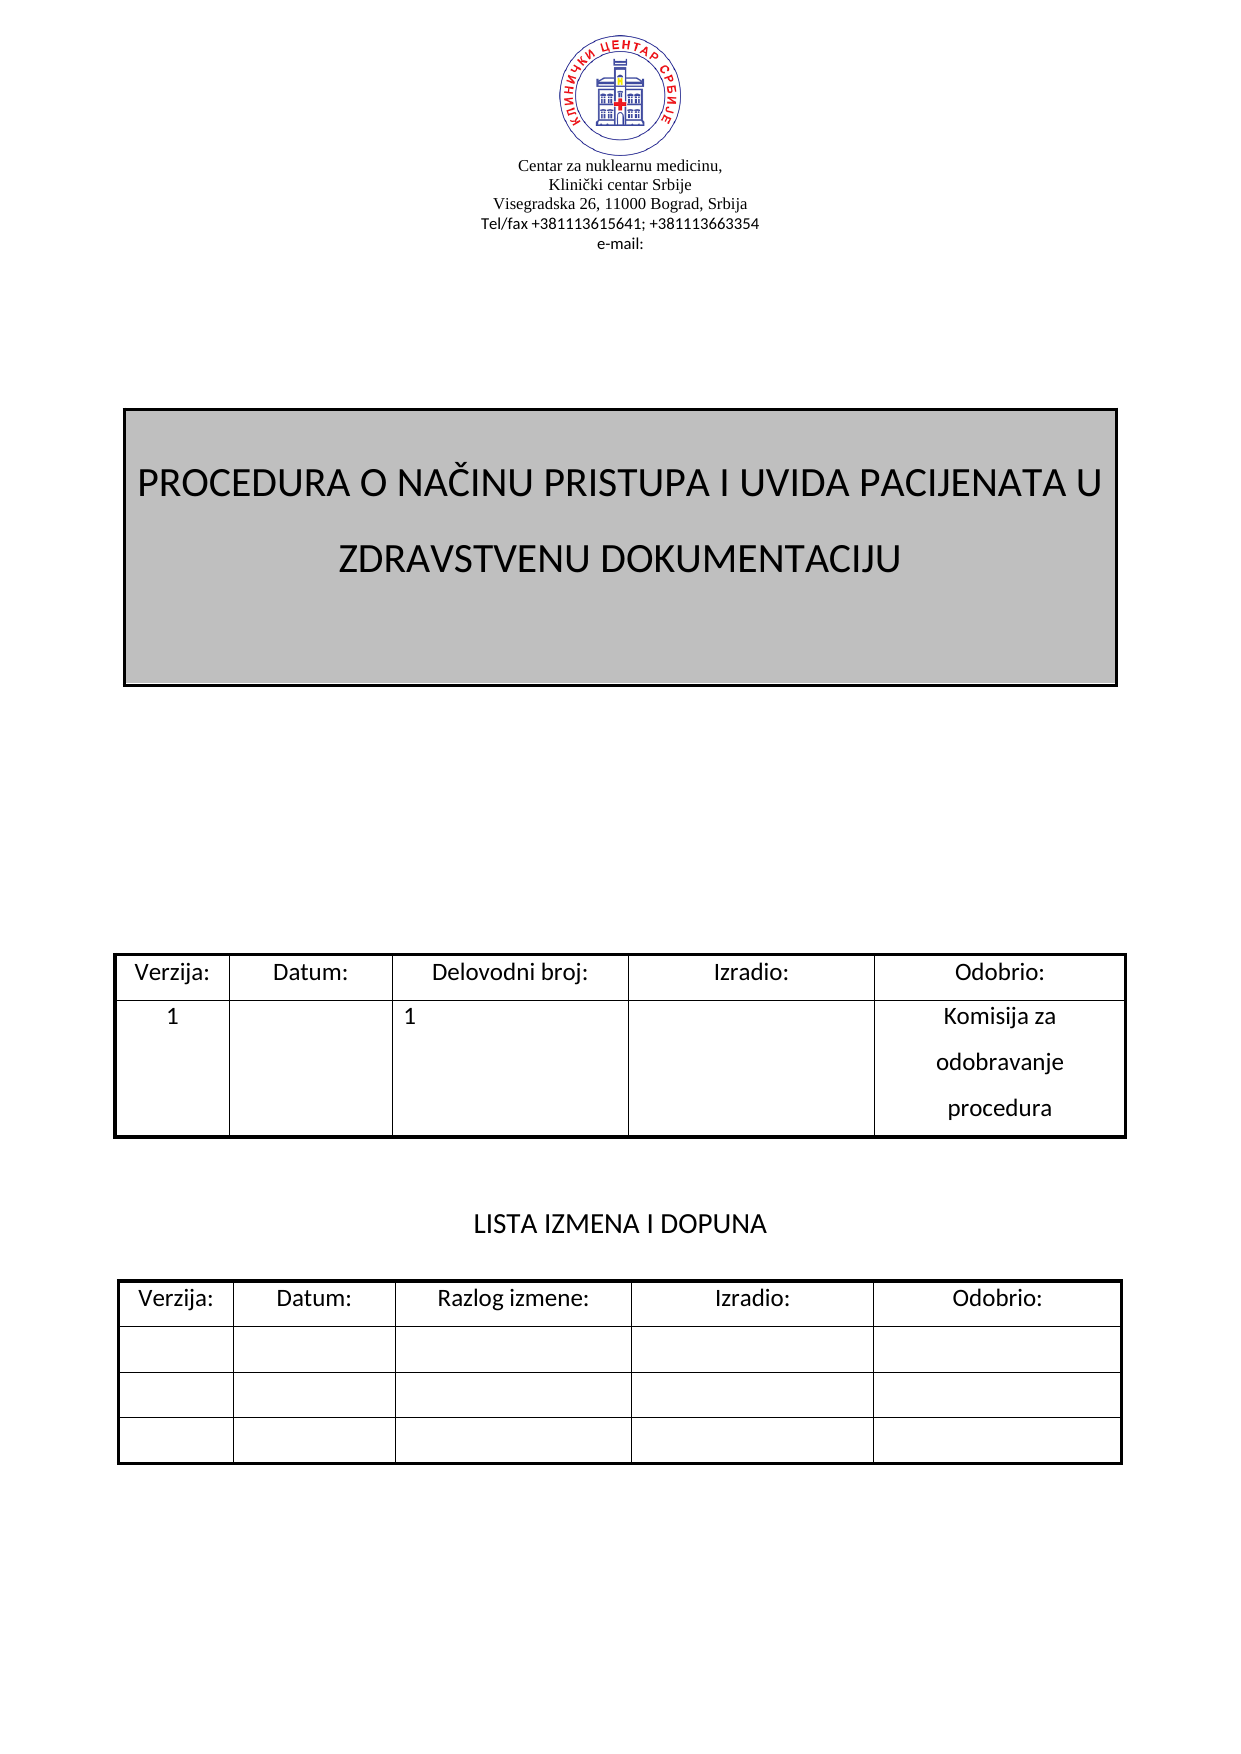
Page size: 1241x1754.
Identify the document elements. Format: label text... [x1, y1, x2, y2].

table_cell [874, 1418, 1120, 1462]
table_cell 1 [117, 1001, 229, 1135]
table_header Odobrio: [875, 956, 1124, 1000]
text LISTA IZMENA I DOPUNA [150, 1205, 1090, 1241]
table_header Verzija: [120, 1283, 233, 1326]
table_cell [234, 1327, 395, 1371]
table_cell Komisija za odobravanje procedura [875, 1001, 1124, 1135]
picture [559, 35, 681, 156]
table_header Verzija: [117, 956, 229, 1000]
table_cell [632, 1373, 873, 1417]
table_cell [874, 1373, 1120, 1417]
table_header Izradio: [632, 1283, 873, 1326]
table_cell [120, 1373, 233, 1417]
table_header Delovodni broj: [393, 956, 628, 1000]
table_header PROCEDURA O NAČINU PRISTUPA I UVIDA PACIJENATA U ZDRAVSTVENU DOKUMENTACIJU [126, 411, 1115, 683]
table_cell [230, 1001, 392, 1135]
table_header Izradio: [629, 956, 874, 1000]
table_header Odobrio: [874, 1283, 1120, 1326]
table_cell [396, 1418, 631, 1462]
table_cell [632, 1418, 873, 1462]
table_cell [874, 1327, 1120, 1371]
table_cell [234, 1373, 395, 1417]
table_cell [629, 1001, 874, 1135]
table_cell [396, 1373, 631, 1417]
table_header Datum: [230, 956, 392, 1000]
table_cell [120, 1327, 233, 1371]
table_header Datum: [234, 1283, 395, 1326]
table_header Razlog izmene: [396, 1283, 631, 1326]
table_cell [234, 1418, 395, 1462]
table_cell [120, 1418, 233, 1462]
table_cell 1 [393, 1001, 628, 1135]
table_cell [396, 1327, 631, 1371]
table_cell [632, 1327, 873, 1371]
